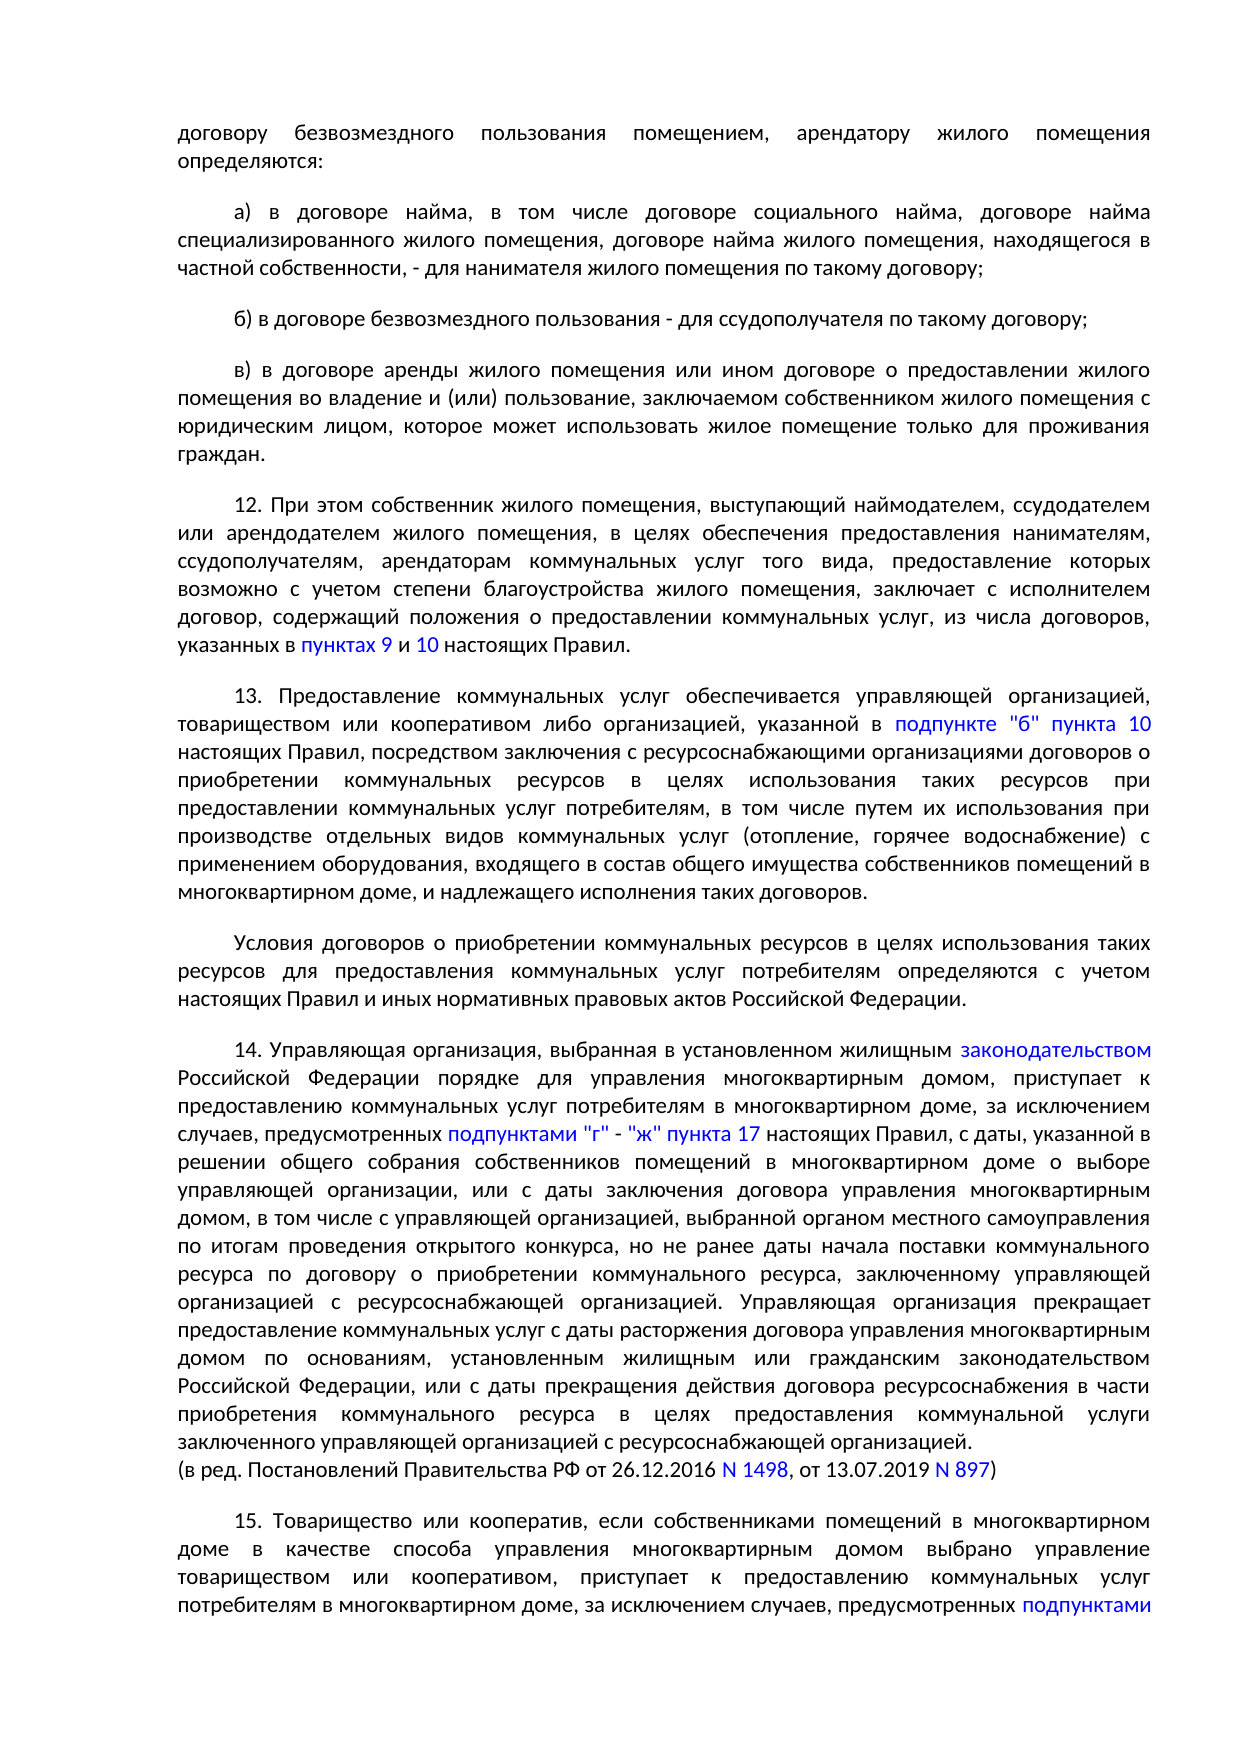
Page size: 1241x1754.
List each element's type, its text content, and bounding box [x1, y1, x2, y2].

text а) в договоре найма, в том числе договоре социального найма, договоре найма специализированного жилого помещения, договоре найма жилого помещения, находящегося в частной собственности, - для нанимателя жилого помещения по такому договору; [177, 197, 1152, 281]
text 14. Управляющая организация, выбранная в установленном жилищным законодательством Российской Федерации порядке для управления многоквартирным домом, приступает к предоставлению коммунальных услуг потребителям в многоквартирном доме, за исключением случаев, предусмотренных подпунктами "г" - "ж" пункта 17 настоящих Правил, с даты, указанной в решении общего собрания собственников помещений в многоквартирном доме о выборе управляющей организации, или с даты заключения договора управления многоквартирным домом, в том числе с управляющей организацией, выбранной органом местного самоуправления по итогам проведения открытого конкурса, но не ранее даты начала поставки коммунального ресурса по договору о приобретении коммунального ресурса, заключенному управляющей организацией с ресурсоснабжающей организацией. Управляющая организация прекращает предоставление коммунальных услуг с даты расторжения договора управления многоквартирным домом по основаниям, установленным жилищным или гражданским законодательством Российской Федерации, или с даты прекращения действия договора ресурсоснабжения в части приобретения коммунального ресурса в целях предоставления коммунальной услуги заключенного управляющей организацией с ресурсоснабжающей организацией. [177, 1035, 1152, 1455]
text в) в договоре аренды жилого помещения или ином договоре о предоставлении жилого помещения во владение и (или) пользование, заключаемом собственником жилого помещения с юридическим лицом, которое может использовать жилое помещение только для проживания граждан. [177, 355, 1152, 467]
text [177, 1506, 1152, 1618]
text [177, 118, 1152, 174]
text 13. Предоставление коммунальных услуг обеспечивается управляющей организацией, товариществом или кооперативом либо организацией, указанной в подпункте "б" пункта 10 настоящих Правил, посредством заключения с ресурсоснабжающими организациями договоров о приобретении коммунальных ресурсов в целях использования таких ресурсов при предоставлении коммунальных услуг потребителям, в том числе путем их использования при производстве отдельных видов коммунальных услуг (отопление, горячее водоснабжение) с применением оборудования, входящего в состав общего имущества собственников помещений в многоквартирном доме, и надлежащего исполнения таких договоров. [177, 681, 1152, 905]
text б) в договоре безвозмездного пользования - для ссудополучателя по такому договору; [177, 304, 1152, 332]
text Условия договоров о приобретении коммунальных ресурсов в целях использования таких ресурсов для предоставления коммунальных услуг потребителям определяются с учетом настоящих Правил и иных нормативных правовых актов Российской Федерации. [177, 928, 1152, 1012]
text (в ред. Постановлений Правительства РФ от 26.12.2016 N 1498, от 13.07.2019 N 897) [177, 1455, 1152, 1483]
text 12. При этом собственник жилого помещения, выступающий наймодателем, ссудодателем или арендодателем жилого помещения, в целях обеспечения предоставления нанимателям, ссудополучателям, арендаторам коммунальных услуг того вида, предоставление которых возможно с учетом степени благоустройства жилого помещения, заключает с исполнителем договор, содержащий положения о предоставлении коммунальных услуг, из числа договоров, указанных в пунктах 9 и 10 настоящих Правил. [177, 490, 1152, 658]
